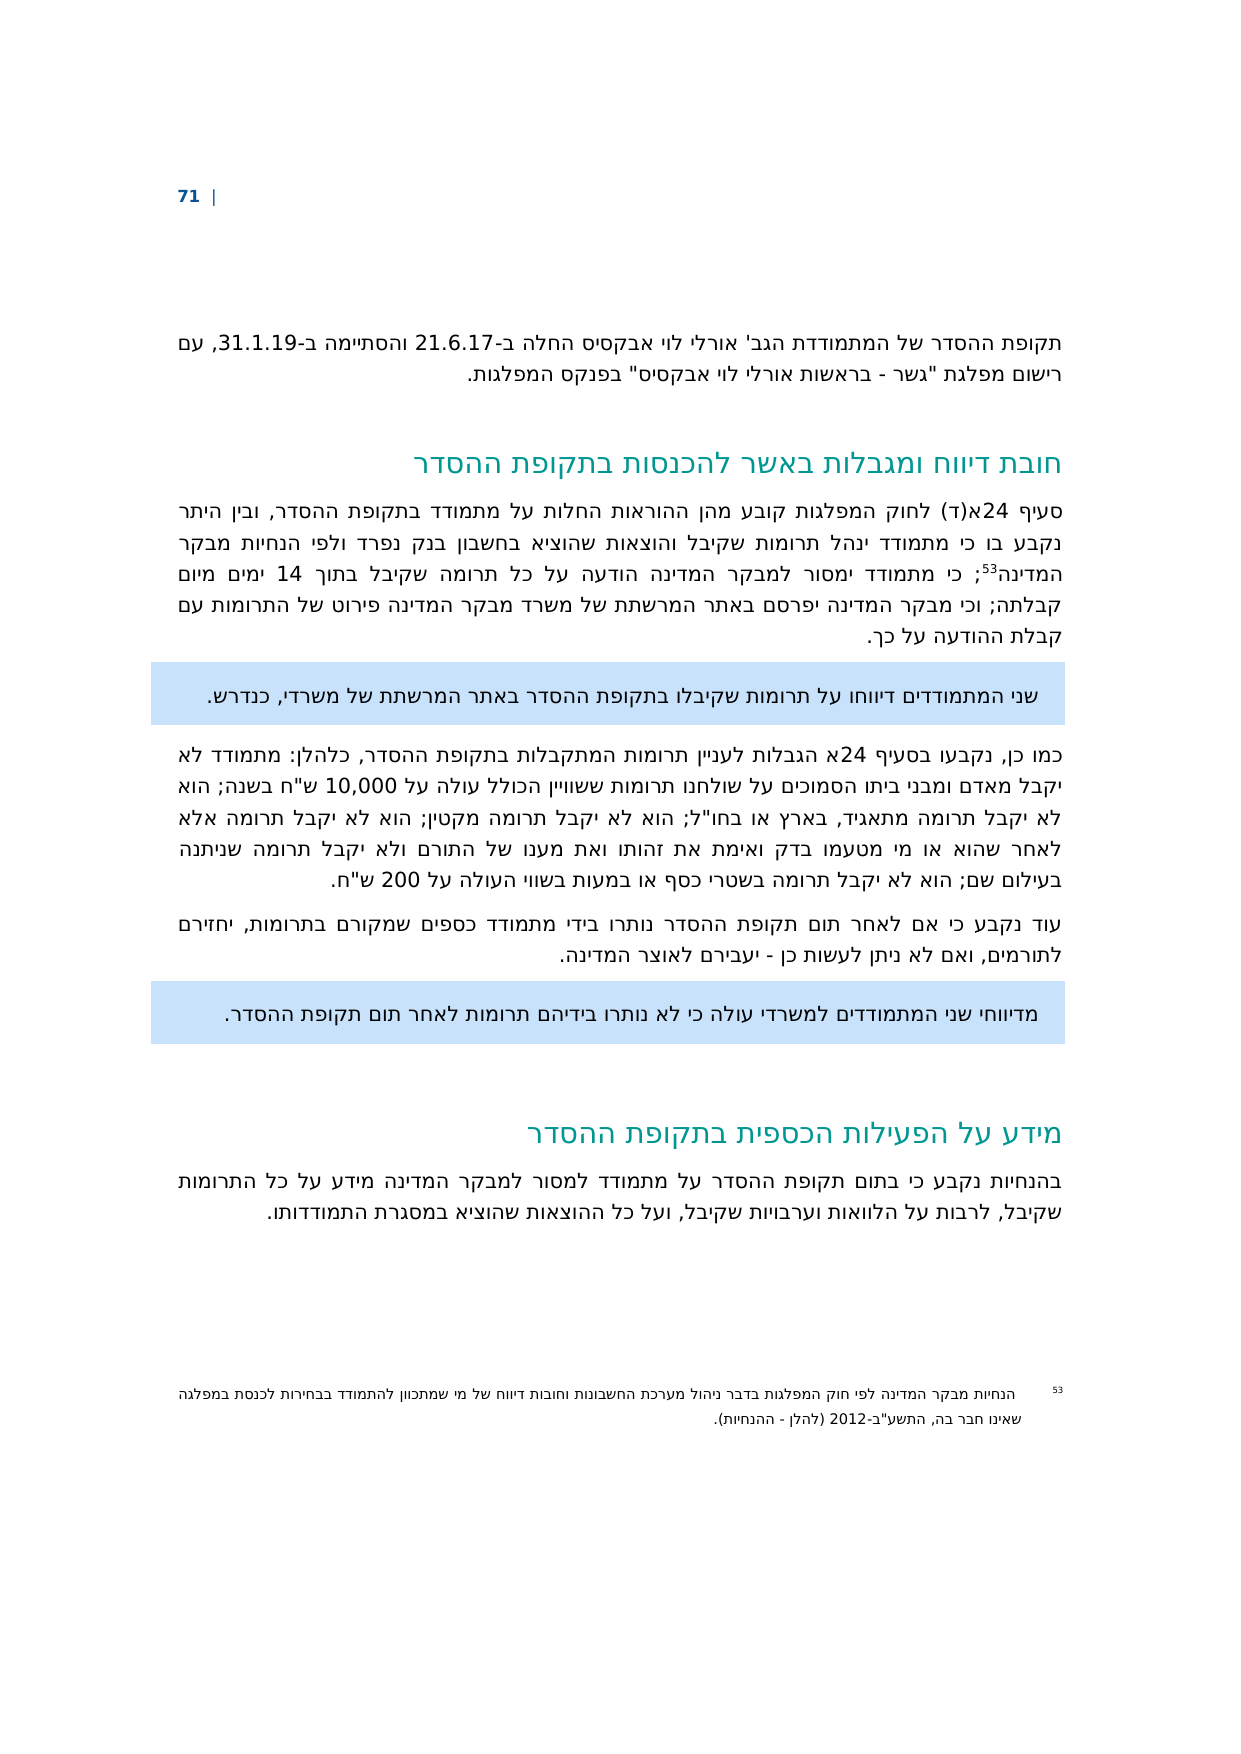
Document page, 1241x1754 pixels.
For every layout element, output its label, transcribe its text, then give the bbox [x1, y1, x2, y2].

text תקופת ההסדר של המתמודדת הגב' אורלי לוי אבקסיס החלה ב-21.6.17 והסתיימה ב-31.1.19, עם רישום מפלגת "גשר - בראשות אורלי לוי אבקסיס" בפנקס המפלגות. [177, 325, 1063, 387]
text בהנחיות נקבע כי בתום תקופת ההסדר על מתמודד למסור למבקר המדינה מידע על כל התרומות שקיבל, לרבות על הלוואות וערבויות שקיבל, ועל כל ההוצאות שהוציא במסגרת התמודדותו. [177, 1163, 1063, 1226]
text כמו כן, נקבעו בסעיף 24א הגבלות לעניין תרומות המתקבלות בתקופת ההסדר, כלהלן: מתמודד לא יקבל מאדם ומבני ביתו הסמוכים על שולחנו תרומות ששוויין הכולל עולה על 10,000 ש"ח בשנה; הוא לא יקבל תרומה מתאגיד, בארץ או בחו"ל; הוא לא יקבל תרומה מקטין; הוא לא יקבל תרומה אלא לאחר שהוא או מי מטעמו בדק ואימת את זהותו ואת מענו של התורם ולא יקבל תרומה שניתנה בעילום שם; הוא לא יקבל תרומה בשטרי כסף או במעות בשווי העולה על 200 ש"ח. [177, 737, 1063, 894]
text עוד נקבע כי אם לאחר תום תקופת ההסדר נותרו בידי מתמודד כספים שמקורם בתרומות, יחזירם לתורמים, ואם לא ניתן לעשות כן - יעבירם לאוצר המדינה. [177, 906, 1063, 969]
text סעיף 24א(ד) לחוק המפלגות קובע מהן ההוראות החלות על מתמודד בתקופת ההסדר, ובין היתר נקבע בו כי מתמודד ינהל תרומות שקיבל והוצאות שהוציא בחשבון בנק נפרד ולפי הנחיות מבקר המדינה; כי מתמודד ימסור למבקר המדינה הודעה על כל תרומה שקיבל בתוך 14 ימים מיום קבלתה; וכי מבקר המדינה יפרסם באתר המרשתת של משרד מבקר המדינה פירוט של התרומות עם קבלת ההודעה על כך. [177, 494, 1063, 650]
text מידע על הפעילות הכספית בתקופת ההסדר [177, 1113, 1063, 1151]
text חובת דיווח ומגבלות באשר להכנסות בתקופת ההסדר [177, 444, 1063, 481]
text שני המתמודדים דיווחו על תרומות שקיבלו בתקופת ההסדר באתר המרשתת של משרדי, כנדרש. [154, 666, 1062, 722]
text מדיווחי שני המתמודדים למשרדי עולה כי לא נותרו בידיהם תרומות לאחר תום תקופת ההסדר. [154, 984, 1062, 1041]
